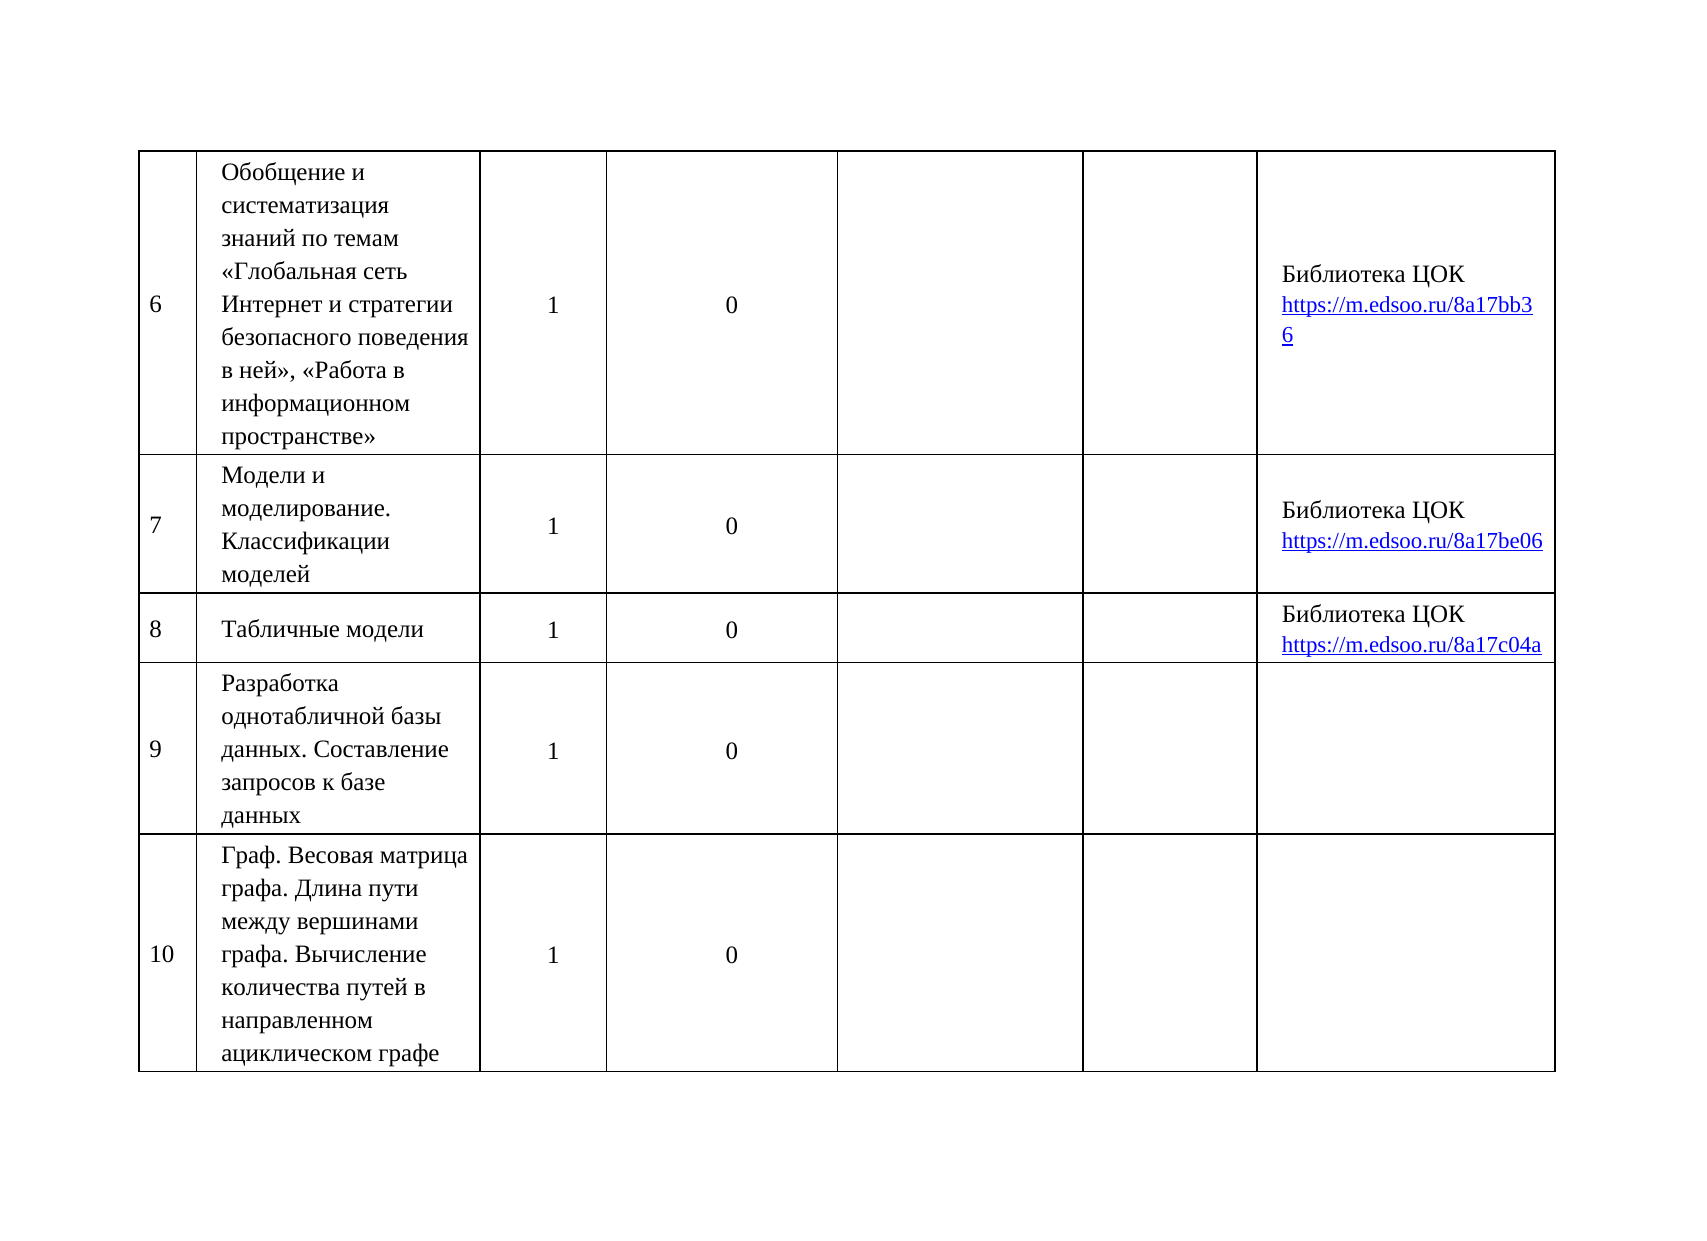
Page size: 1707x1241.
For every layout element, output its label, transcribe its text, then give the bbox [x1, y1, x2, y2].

table_cell [838, 835, 1082, 1071]
table_cell [838, 594, 1082, 662]
table_cell 1 [481, 594, 606, 662]
table_cell 8 [140, 594, 196, 662]
table_cell Библиотека ЦОК https://m.edsoo.ru/8a17c04a [1258, 594, 1554, 662]
table_cell Табличные модели [197, 594, 479, 662]
table_cell 0 [607, 663, 837, 833]
table_cell [1084, 835, 1256, 1071]
table_cell 6 [140, 152, 196, 453]
table_cell Библиотека ЦОК https://m.edsoo.ru/8a17be06 [1258, 455, 1554, 592]
table_cell 1 [481, 152, 606, 453]
table_cell 0 [607, 455, 837, 592]
table_cell [1084, 594, 1256, 662]
table_cell [838, 455, 1082, 592]
table_cell [838, 152, 1082, 453]
table_cell 9 [140, 663, 196, 833]
table_cell 10 [140, 835, 196, 1071]
table_cell Разработка однотабличной базы данных. Составление запросов к базе данных [197, 663, 479, 833]
table_cell [1258, 663, 1554, 833]
table_cell [1084, 152, 1256, 453]
table_cell [1084, 663, 1256, 833]
table_cell Библиотека ЦОК https://m.edsoo.ru/8a17bb36 [1258, 152, 1554, 453]
table_cell Граф. Весовая матрица графа. Длина пути между вершинами графа. Вычисление количества путей в направленном ациклическом графе [197, 835, 479, 1071]
table_cell Модели и моделирование. Классификации моделей [197, 455, 479, 592]
table_cell 1 [481, 455, 606, 592]
table_cell 0 [607, 835, 837, 1071]
table_cell 1 [481, 663, 606, 833]
table_cell [1258, 835, 1554, 1071]
table_cell 1 [481, 835, 606, 1071]
table_cell 0 [607, 594, 837, 662]
table_cell Обобщение и систематизация знаний по темам «Глобальная сеть Интернет и стратегии безопасного поведения в ней», «Работа в информационном пространстве» [197, 152, 479, 453]
table_cell [838, 663, 1082, 833]
table_cell 7 [140, 455, 196, 592]
table_cell 0 [607, 152, 837, 453]
table_cell [1084, 455, 1256, 592]
